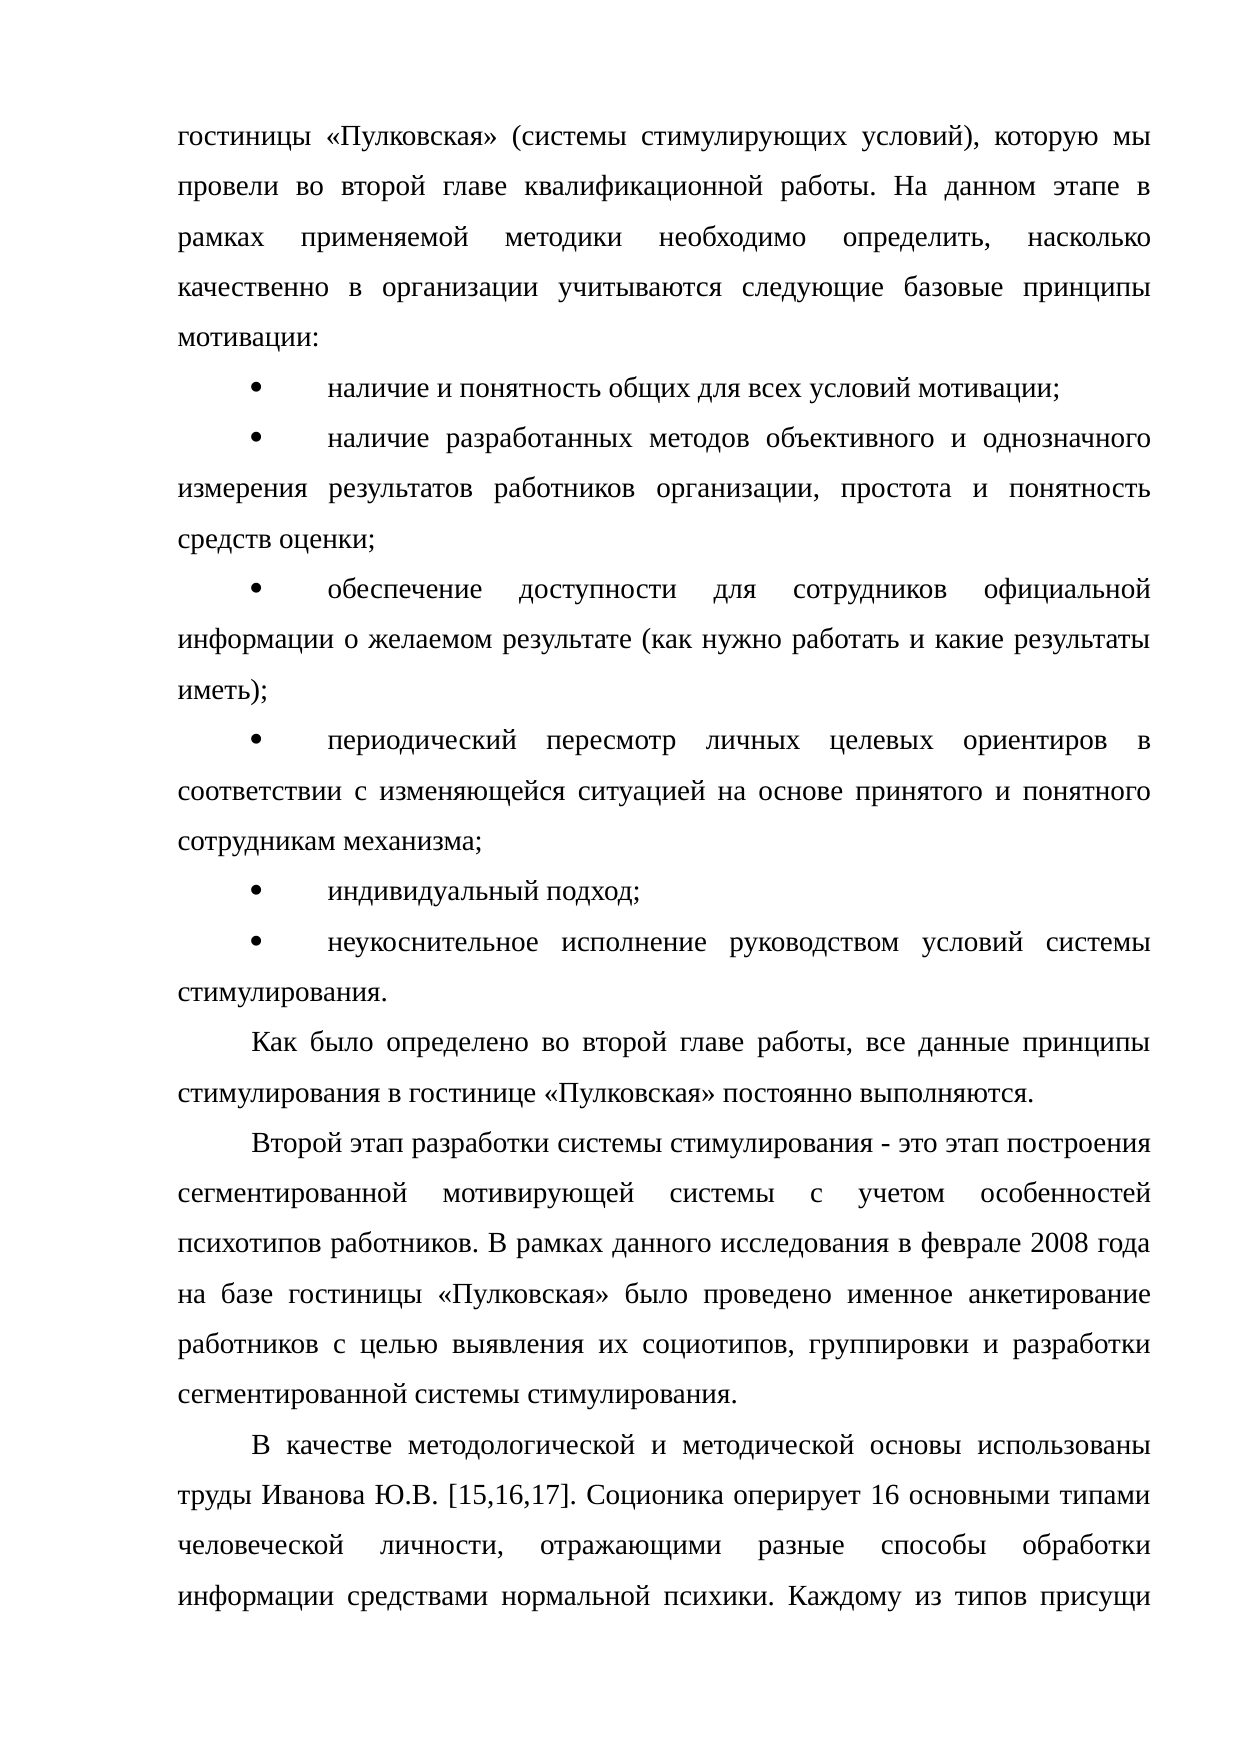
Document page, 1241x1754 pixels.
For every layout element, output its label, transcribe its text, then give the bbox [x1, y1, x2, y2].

text Второй этап разработки системы стимулирования - это этап построения сегментированной мотивирующей системы с учетом особенностей психотипов работников. В рамках данного исследования в феврале 2008 года на базе гостиницы «Пулковская» было проведено именное анкетирование работников с целью выявления их социотипов, группировки и разработки сегментированной системы стимулирования. [177, 1125, 1152, 1410]
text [177, 118, 1152, 353]
list неукоснительное исполнение руководством условий системы стимулирования. [177, 924, 1152, 1008]
list обеспечение доступности для сотрудников официальной информации о желаемом результате (как нужно работать и какие результаты иметь); [177, 571, 1152, 705]
list периодический пересмотр личных целевых ориентиров в соответствии с изменяющейся ситуацией на основе принятого и понятного сотрудникам механизма; [177, 722, 1152, 856]
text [177, 1427, 1152, 1611]
text Как было определено во второй главе работы, все данные принципы стимулирования в гостинице «Пулковская» постоянно выполняются. [177, 1024, 1152, 1108]
list индивидуальный подход; [177, 873, 1152, 907]
list наличие и понятность общих для всех условий мотивации; [177, 370, 1152, 403]
list наличие разработанных методов объективного и однозначного измерения результатов работников организации, простота и понятность средств оценки; [177, 420, 1152, 554]
